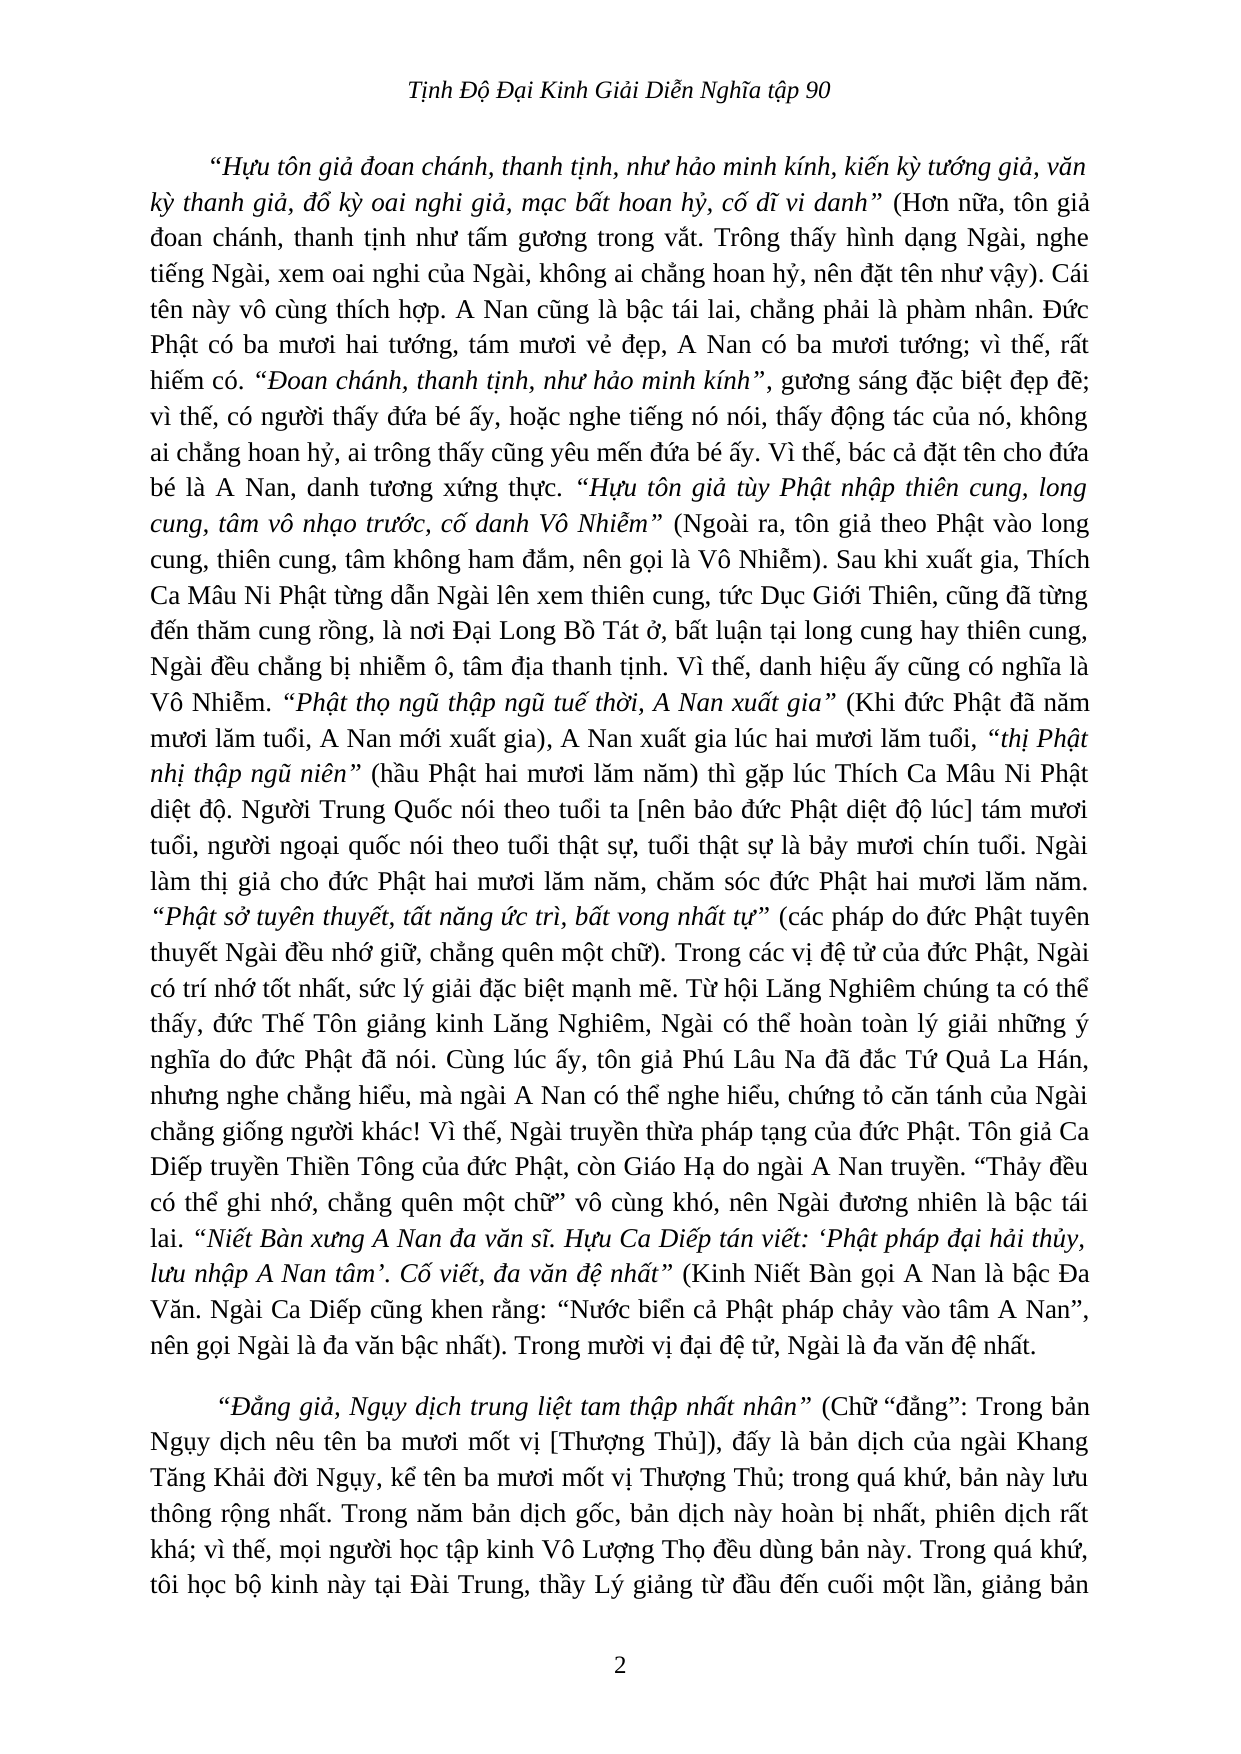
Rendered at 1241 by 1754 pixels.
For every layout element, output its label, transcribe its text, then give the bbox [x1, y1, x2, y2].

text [150, 1390, 1090, 1599]
text “Hựu tôn giả đoan chánh, thanh tịnh, như hảo minh kính, kiến kỳ tướng giả, văn kỳ thanh giả, đổ kỳ oai nghi giả, mạc bất hoan hỷ, cố dĩ vi danh” (Hơn nữa, tôn giả đoan chánh, thanh tịnh như tấm gương trong vắt. Trông thấy hình dạng Ngài, nghe tiếng Ngài, xem oai nghi của Ngài, không ai chẳng hoan hỷ, nên đặt tên như vậy). Cái tên này vô cùng thích hợp. A cũng là bậc tái lai, chẳng phải là phàm nhân. Đức Phật có ba mươi hai tướng, tám mươi vẻ đẹp, A Nan có ba mươi tướng; vì thế, rất hiếm có. “Đoan chánh, thanh tịnh, như hảo minh kính”, gương sáng đặc biệt đẹp đẽ; vì thế, có người thấy đứa bé ấy, hoặc nghe tiếng nó nói, thấy động tác của nó, không ai chẳng hoan hỷ, ai trông thấy cũng yêu mến đứa bé ấy. Vì thế, bác cả đặt tên cho đứa bé là A Nan, danh tương xứng thực. “Hựu tôn giả tùy Phật nhập thiên cung, long cung, tâm vô nhạo trước, cố danh Vô Nhiễm” (Ngoài ra, tôn giả theo Phật vào long cung, thiên cung, tâm không ham đắm, nên gọi là Vô Nhiễm). Sau khi xuất gia, Thích Ca Mâu Ni Phật từng dẫn Ngài lên xem thiên cung, tức Dục Giới Thiên, cũng đã từng đến thăm cung rồng, là nơi Đại Long Bồ Tát ở, bất luận tại long cung hay thiên cung, Ngài đều chẳng bị nhiễm ô, tâm địa thanh tịnh. Vì thế, danh hiệu ấy cũng có nghĩa là Vô Nhiễm. “Phật thọ ngũ thập ngũ tuế thời, A xuất gia” (Khi đức Phật đã năm mươi lăm tuổi, A Nan mới xuất gia), A Nan xuất gia lúc hai mươi lăm tuổi, “thị Phật nhị thập ngũ niên” (hầu Phật hai mươi lăm năm) thì gặp lúc Thích Ca Mâu Ni Phật diệt độ. Người Trung Quốc nói theo tuổi ta [nên bảo đức Phật diệt độ lúc] tám mươi tuổi, người ngoại quốc nói theo tuổi thật sự, tuổi thật sự là bảy mươi chín tuổi. Ngài làm thị giả cho đức Phật hai mươi lăm năm, chăm sóc đức Phật hai mươi lăm năm. “Phật sở tuyên thuyết, tất năng ức trì, bất vong nhất tự” (các pháp do đức Phật tuyên thuyết Ngài đều nhớ giữ, chẳng quên một chữ). Trong các vị đệ tử của đức Phật, Ngài có trí nhớ tốt nhất, sức lý giải đặc biệt mạnh mẽ. Từ hội Lăng Nghiêm chúng ta có thể thấy, đức Thế Tôn giảng kinh Lăng Nghiêm, Ngài có thể hoàn toàn lý giải những ý nghĩa do đức Phật đã nói. Cùng lúc ấy, tôn giả Phú Lâu Na đã đắc Tứ Quả La Hán, nhưng nghe chẳng hiểu, mà ngài A Nan có thể nghe hiểu, chứng tỏ căn tánh của Ngài chẳng giống người khác! Vì thế, Ngài truyền thừa pháp tạng của đức Phật. Tôn giả Ca Diếp truyền Thiền Tông của đức Phật, còn Giáo Hạ do ngài A Nan truyền. “Thảy đều có thể ghi nhớ, chẳng quên một chữ” vô cùng khó, nên Ngài đương nhiên là bậc tái lai. “Niết Bàn xưng A đa văn sĩ. Hựu Ca Diếp tán viết: ‘Phật pháp đại hải thủy, lưu nhập A tâm’. Cố viết, đa văn đệ nhất” (Kinh Niết Bàn gọi A Nan là bậc Đa Văn. Ngài Ca Diếp cũng khen rằng: “Nước biển cả Phật pháp chảy vào tâm A Nan”, nên gọi Ngài là đa văn bậc nhất). Trong mười vị đại đệ tử, Ngài là đa văn đệ nhất. [150, 150, 1090, 1360]
